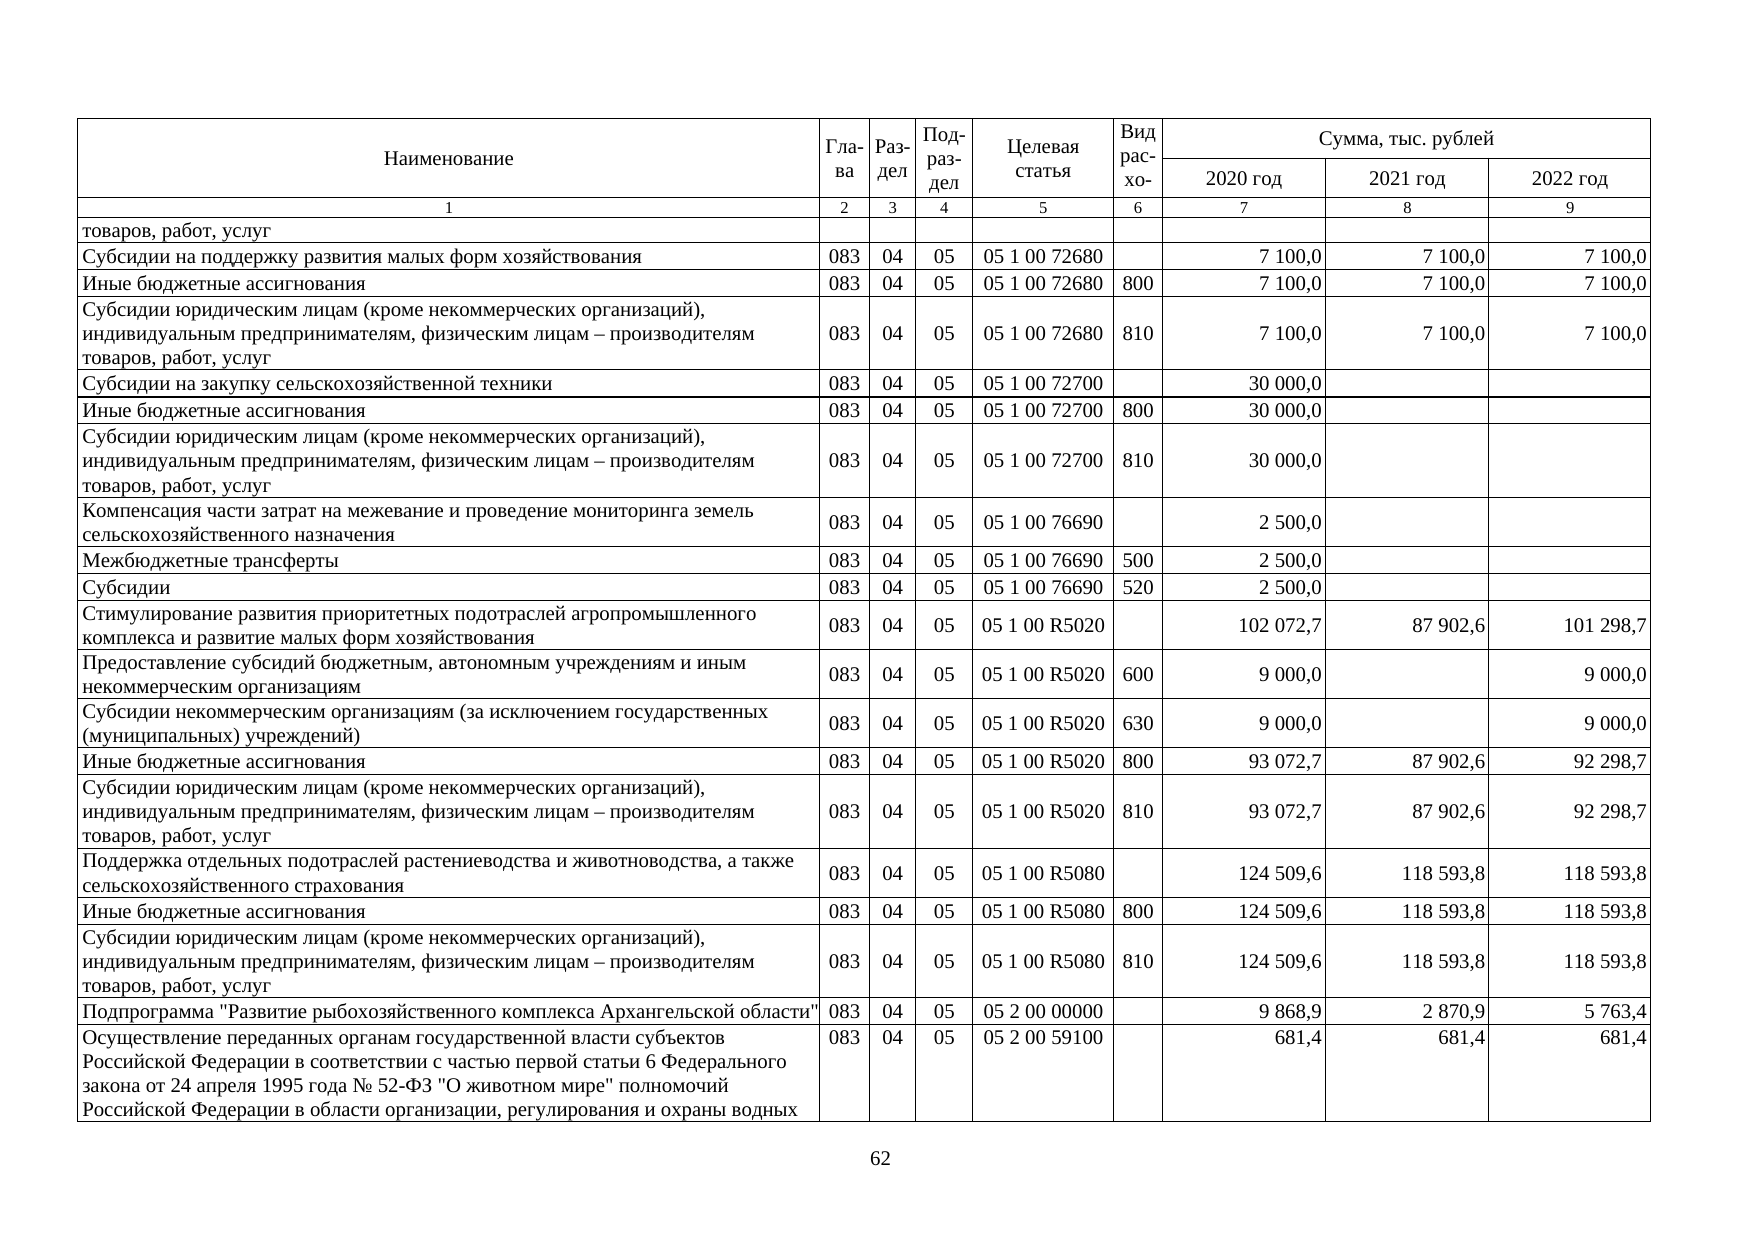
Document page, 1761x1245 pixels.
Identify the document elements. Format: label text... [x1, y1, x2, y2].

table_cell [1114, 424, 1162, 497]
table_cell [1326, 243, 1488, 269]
table_cell 7 [1163, 198, 1325, 217]
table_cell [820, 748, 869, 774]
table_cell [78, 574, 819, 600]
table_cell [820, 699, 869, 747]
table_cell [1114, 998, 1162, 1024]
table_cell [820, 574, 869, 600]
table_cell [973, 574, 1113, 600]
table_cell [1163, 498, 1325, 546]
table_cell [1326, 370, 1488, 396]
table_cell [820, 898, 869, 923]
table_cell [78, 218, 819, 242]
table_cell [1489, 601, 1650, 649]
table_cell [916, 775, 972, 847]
table_header Раз- дел [870, 119, 915, 197]
table_header Под- раз- дел [916, 119, 972, 197]
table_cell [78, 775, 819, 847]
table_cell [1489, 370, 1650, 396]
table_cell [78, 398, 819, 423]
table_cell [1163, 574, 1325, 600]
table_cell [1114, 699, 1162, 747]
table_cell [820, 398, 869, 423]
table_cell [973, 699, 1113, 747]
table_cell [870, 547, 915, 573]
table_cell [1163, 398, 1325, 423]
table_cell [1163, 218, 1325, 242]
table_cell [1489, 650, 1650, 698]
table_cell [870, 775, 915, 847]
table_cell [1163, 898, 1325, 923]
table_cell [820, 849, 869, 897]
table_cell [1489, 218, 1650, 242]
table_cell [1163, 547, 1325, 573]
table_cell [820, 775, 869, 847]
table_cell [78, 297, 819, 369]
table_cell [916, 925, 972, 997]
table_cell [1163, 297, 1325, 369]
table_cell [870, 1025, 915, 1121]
table_cell 5 [973, 198, 1113, 217]
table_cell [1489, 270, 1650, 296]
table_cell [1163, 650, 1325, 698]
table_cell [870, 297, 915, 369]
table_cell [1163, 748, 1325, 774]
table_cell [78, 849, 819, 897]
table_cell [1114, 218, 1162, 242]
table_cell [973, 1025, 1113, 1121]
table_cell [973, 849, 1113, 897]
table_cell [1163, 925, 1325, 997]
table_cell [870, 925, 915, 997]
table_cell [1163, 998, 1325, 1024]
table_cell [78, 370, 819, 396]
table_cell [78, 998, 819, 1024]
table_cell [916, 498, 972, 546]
table_cell 3 [870, 198, 915, 217]
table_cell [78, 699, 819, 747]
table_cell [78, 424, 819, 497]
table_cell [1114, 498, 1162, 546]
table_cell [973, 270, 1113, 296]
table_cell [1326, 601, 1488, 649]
table_cell 9 [1489, 198, 1650, 217]
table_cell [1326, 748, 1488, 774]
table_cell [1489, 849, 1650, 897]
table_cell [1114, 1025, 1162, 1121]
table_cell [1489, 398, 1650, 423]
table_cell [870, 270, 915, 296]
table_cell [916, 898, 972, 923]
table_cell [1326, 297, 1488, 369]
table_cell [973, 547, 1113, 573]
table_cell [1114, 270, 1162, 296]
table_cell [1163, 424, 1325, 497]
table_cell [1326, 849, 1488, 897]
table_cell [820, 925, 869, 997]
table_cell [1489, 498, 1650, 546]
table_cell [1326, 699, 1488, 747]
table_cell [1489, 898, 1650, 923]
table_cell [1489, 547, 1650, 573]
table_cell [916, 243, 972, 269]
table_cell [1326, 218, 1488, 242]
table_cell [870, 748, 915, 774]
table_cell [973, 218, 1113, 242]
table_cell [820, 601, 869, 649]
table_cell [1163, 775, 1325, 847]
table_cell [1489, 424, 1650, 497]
table_header Наименование [78, 119, 819, 197]
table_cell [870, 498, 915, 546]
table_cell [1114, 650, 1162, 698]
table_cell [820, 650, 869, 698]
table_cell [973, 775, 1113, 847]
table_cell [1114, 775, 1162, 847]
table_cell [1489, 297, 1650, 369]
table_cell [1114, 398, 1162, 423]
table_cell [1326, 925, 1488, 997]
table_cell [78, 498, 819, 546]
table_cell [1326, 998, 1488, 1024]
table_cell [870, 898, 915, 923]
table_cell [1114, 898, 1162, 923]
table_header Целевая статья [973, 119, 1113, 197]
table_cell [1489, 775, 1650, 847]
table_header Гла- ва [820, 119, 869, 197]
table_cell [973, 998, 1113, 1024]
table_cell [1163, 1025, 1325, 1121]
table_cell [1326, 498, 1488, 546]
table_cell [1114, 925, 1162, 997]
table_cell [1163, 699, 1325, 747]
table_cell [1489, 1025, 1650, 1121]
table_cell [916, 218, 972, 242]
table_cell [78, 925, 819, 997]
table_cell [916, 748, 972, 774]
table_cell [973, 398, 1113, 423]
table_cell 2020 год [1163, 159, 1325, 197]
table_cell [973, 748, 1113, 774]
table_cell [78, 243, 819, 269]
table_header Сумма, тыс. рублей [1163, 119, 1650, 157]
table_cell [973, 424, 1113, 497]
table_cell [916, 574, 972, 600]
table_cell 6 [1114, 198, 1162, 217]
table_cell 1 [78, 198, 819, 217]
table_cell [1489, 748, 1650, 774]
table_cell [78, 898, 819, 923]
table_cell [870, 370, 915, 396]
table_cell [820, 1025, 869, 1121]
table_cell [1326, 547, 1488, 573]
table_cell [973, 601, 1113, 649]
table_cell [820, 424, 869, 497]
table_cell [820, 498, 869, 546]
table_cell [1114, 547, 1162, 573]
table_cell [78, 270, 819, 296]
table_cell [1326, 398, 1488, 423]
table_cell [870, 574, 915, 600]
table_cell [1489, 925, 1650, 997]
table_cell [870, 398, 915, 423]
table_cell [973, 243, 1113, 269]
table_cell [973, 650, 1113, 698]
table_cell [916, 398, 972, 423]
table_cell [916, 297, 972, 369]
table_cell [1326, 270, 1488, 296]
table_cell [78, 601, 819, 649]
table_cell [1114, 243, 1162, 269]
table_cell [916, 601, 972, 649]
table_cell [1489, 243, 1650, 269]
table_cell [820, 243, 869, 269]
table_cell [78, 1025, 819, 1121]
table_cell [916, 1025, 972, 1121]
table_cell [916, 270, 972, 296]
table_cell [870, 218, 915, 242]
table_cell 2021 год [1326, 159, 1488, 197]
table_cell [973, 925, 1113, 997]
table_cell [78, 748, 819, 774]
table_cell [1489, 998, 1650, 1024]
table_cell 8 [1326, 198, 1488, 217]
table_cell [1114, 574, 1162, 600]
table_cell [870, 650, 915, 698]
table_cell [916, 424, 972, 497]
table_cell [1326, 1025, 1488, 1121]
table_cell 2022 год [1489, 159, 1650, 197]
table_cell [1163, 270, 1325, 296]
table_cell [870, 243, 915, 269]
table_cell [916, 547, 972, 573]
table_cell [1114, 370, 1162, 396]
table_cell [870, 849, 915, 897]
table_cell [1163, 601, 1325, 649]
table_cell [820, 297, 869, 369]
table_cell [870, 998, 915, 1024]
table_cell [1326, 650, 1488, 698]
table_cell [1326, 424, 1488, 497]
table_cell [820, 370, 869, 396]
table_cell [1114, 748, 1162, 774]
table_header Вид рас- хо- дов [1114, 119, 1162, 197]
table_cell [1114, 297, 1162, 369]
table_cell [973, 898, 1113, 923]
table_cell 4 [916, 198, 972, 217]
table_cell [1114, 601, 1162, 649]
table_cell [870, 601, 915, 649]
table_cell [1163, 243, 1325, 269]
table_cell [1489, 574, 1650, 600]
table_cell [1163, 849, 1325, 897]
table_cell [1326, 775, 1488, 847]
table_cell 2 [820, 198, 869, 217]
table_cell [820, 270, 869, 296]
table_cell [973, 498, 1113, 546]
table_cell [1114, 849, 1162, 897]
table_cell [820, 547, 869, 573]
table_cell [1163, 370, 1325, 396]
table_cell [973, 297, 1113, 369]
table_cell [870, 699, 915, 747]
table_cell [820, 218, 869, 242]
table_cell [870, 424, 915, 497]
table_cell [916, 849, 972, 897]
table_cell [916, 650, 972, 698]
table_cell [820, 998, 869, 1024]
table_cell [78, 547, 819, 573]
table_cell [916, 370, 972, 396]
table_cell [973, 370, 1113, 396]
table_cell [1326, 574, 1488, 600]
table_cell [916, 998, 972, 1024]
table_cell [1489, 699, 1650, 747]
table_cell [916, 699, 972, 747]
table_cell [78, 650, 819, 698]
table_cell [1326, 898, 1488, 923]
